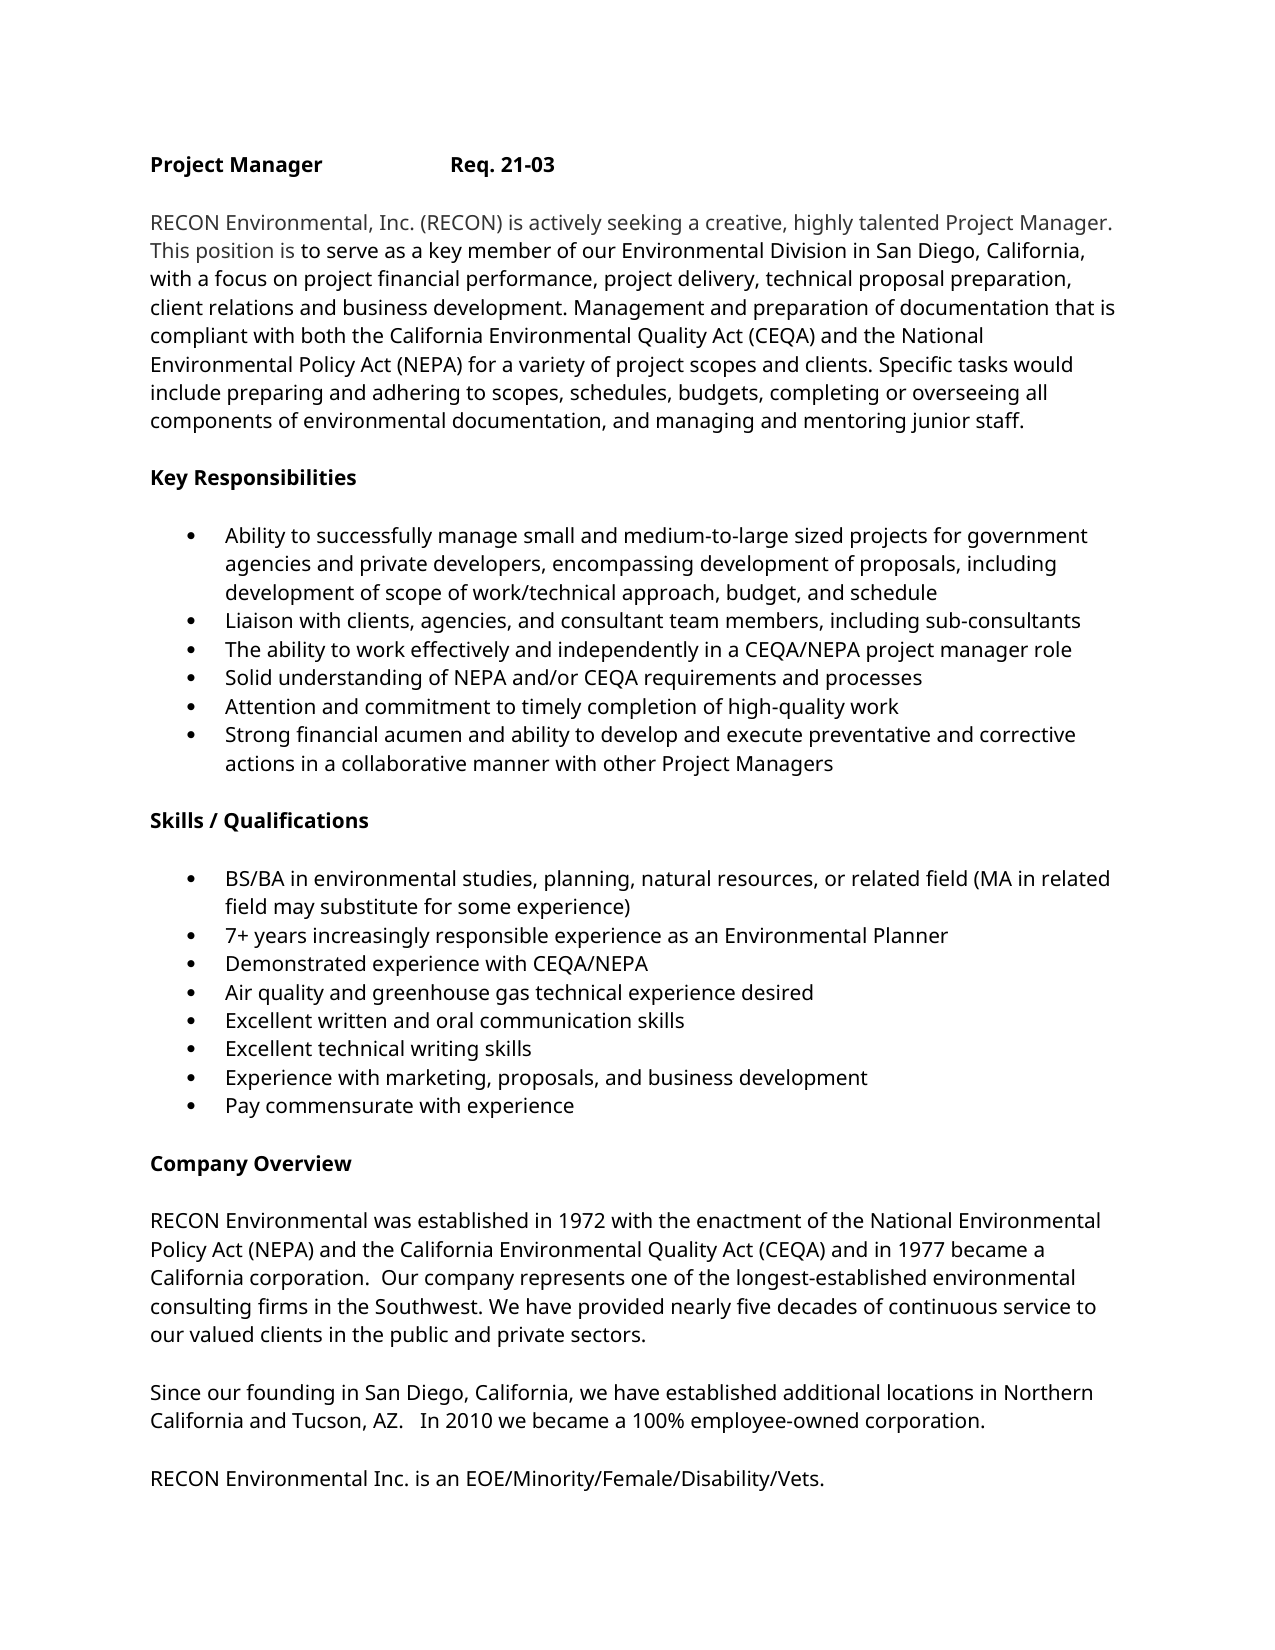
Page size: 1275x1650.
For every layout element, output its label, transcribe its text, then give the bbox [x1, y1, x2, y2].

text Key Responsibilities [150, 463, 1125, 492]
text RECON Environmental, Inc. (RECON) is actively seeking a creative, highly talented Project Manager. This position is to serve as a key member of our Environmental Division in San Diego, California, with a focus on project financial performance, project delivery, technical proposal preparation, client relations and business development. Management and preparation of documentation that is compliant with both the California Environmental Quality Act (CEQA) and the National Environmental Policy Act (NEPA) for a variety of project scopes and clients. Specific tasks would include preparing and adhering to scopes, schedules, budgets, completing or overseeing all components of environmental documentation, and managing and mentoring junior staff. [150, 208, 1125, 435]
text Company Overview [150, 1149, 1125, 1177]
list Experience with marketing, proposals, and business development [187, 1063, 1125, 1091]
text Project Manager Req. 21-03 [150, 150, 1125, 178]
list Demonstrated experience with CEQA/NEPA [187, 949, 1125, 978]
list The ability to work effectively and independently in a CEQA/NEPA project manager role [187, 635, 1125, 663]
list Excellent technical writing skills [187, 1034, 1125, 1063]
list Air quality and greenhouse gas technical experience desired [187, 978, 1125, 1006]
list Excellent written and oral communication skills [187, 1006, 1125, 1034]
list Attention and commitment to timely completion of high-quality work [187, 692, 1125, 720]
list Strong financial acumen and ability to develop and execute preventative and corrective actions in a collaborative manner with other Project Managers [187, 720, 1125, 777]
text RECON Environmental Inc. is an EOE/Minority/Female/Disability/Vets. [150, 1464, 1125, 1492]
list Solid understanding of NEPA and/or CEQA requirements and processes [187, 663, 1125, 692]
list BS/BA in environmental studies, planning, natural resources, or related field (MA in related field may substitute for some experience) [187, 864, 1125, 921]
text Since our founding in San Diego, California, we have established additional locations in Northern California and Tucson, AZ. In 2010 we became a 100% employee-owned corporation. [150, 1378, 1125, 1435]
list Ability to successfully manage small and medium-to-large sized projects for government agencies and private developers, encompassing development of proposals, including development of scope of work/technical approach, budget, and schedule [187, 521, 1125, 606]
list 7+ years increasingly responsible experience as an Environmental Planner [187, 921, 1125, 949]
list Pay commensurate with experience [187, 1091, 1125, 1120]
text RECON Environmental was established in 1972 with the enactment of the National Environmental Policy Act (NEPA) and the California Environmental Quality Act (CEQA) and in 1977 became a California corporation. Our company represents one of the longest-established environmental consulting firms in the Southwest. We have provided nearly five decades of continuous service to our valued clients in the public and private sectors. [150, 1207, 1125, 1349]
text Skills / Qualifications [150, 806, 1125, 835]
list Liaison with clients, agencies, and consultant team members, including sub-consultants [187, 606, 1125, 635]
